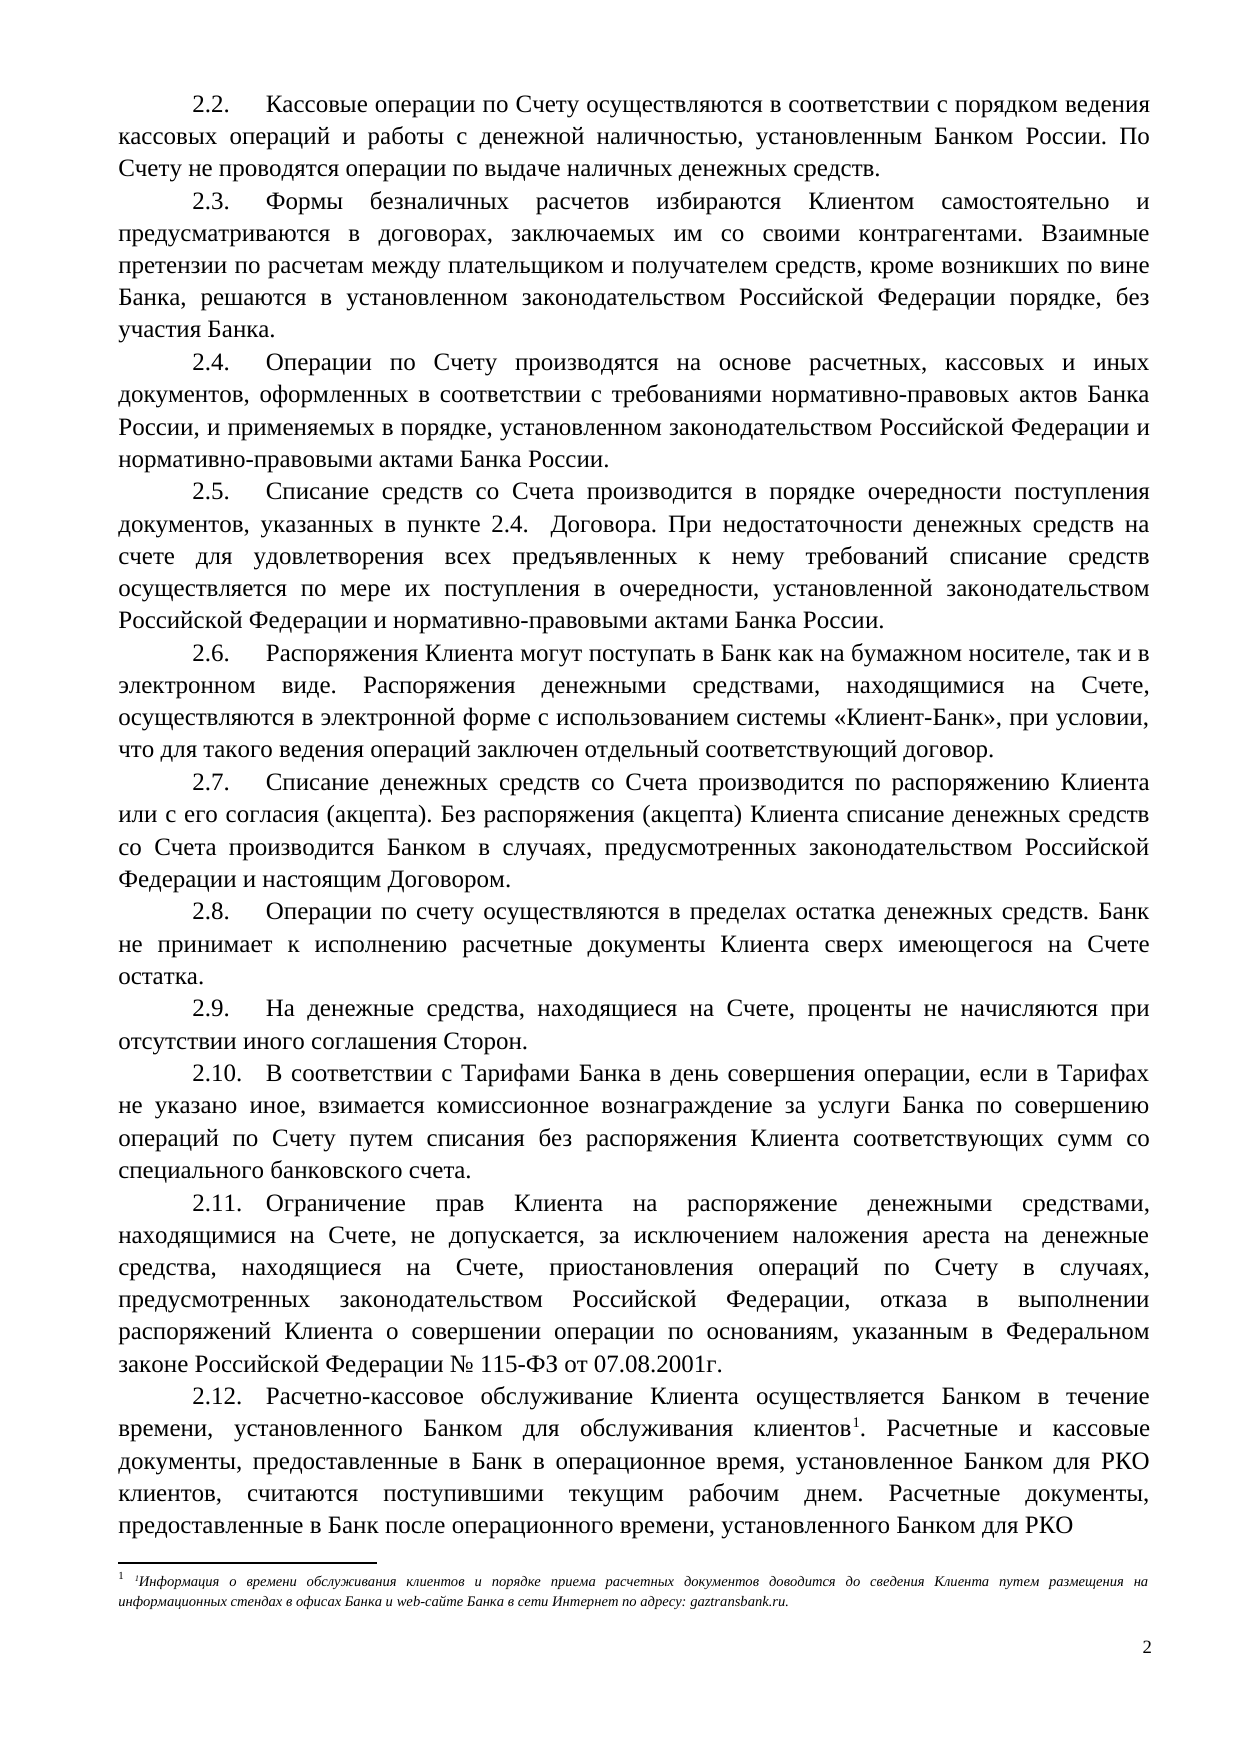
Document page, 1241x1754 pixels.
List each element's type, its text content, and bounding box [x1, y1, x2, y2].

list Операции по счету осуществляются в пределах остатка денежных средств. Банк не принимает к исполнению расчетные документы Клиента сверх имеющегося на Счете остатка. [118, 896, 1151, 989]
list На денежные средства, находящиеся на Счете, проценты не начисляются при отсутствии иного соглашения Сторон. [118, 993, 1151, 1054]
list Расчетно-кассовое обслуживание Клиента осуществляется Банком в течение времени, установленного Банком для обслуживания клиентов. Расчетные и кассовые документы, предоставленные в Банк в операционное время, установленное Банком для РКО клиентов, считаются поступившими текущим рабочим днем. Расчетные документы, предоставленные в Банк после операционного времени, установленного Банком для РКО [118, 1381, 1151, 1539]
list Кассовые операции по Счету осуществляются в соответствии с порядком ведения кассовых операций и работы с денежной наличностью, установленным Банком России. По Счету не проводятся операции по выдаче наличных денежных средств. [118, 89, 1151, 182]
list Операции по Счету производятся на основе расчетных, кассовых и иных документов, оформленных в соответствии с требованиями нормативно-правовых актов Банка России, и применяемых в порядке, установленном законодательством Российской Федерации и нормативно-правовыми актами Банка России. [118, 347, 1151, 472]
list Распоряжения Клиента могут поступать в Банк как на бумажном носителе, так и в электронном виде. Распоряжения денежными средствами, находящимися на Счете, осуществляются в электронной форме с использованием системы «Клиент-Банк», при условии, что для такого ведения операций заключен отдельный соответствующий договор. [118, 638, 1151, 763]
list Ограничение прав Клиента на распоряжение денежными средствами, находящимися на Счете, не допускается, за исключением наложения ареста на денежные средства, находящиеся на Счете, приостановления операций по Счету в случаях, предусмотренных законодательством Российской Федерации, отказа в выполнении распоряжений Клиента о совершении операции по основаниям, указанным в Федеральном законе Российской Федерации № 115-ФЗ от 07.08.2001г. [118, 1188, 1151, 1377]
list В соответствии с Тарифами Банка в день совершения операции, если в Тарифах не указано иное, взимается комиссионное вознаграждение за услуги Банка по совершению операций по Счету путем списания без распоряжения Клиента соответствующих сумм со специального банковского счета. [118, 1058, 1151, 1184]
list Формы безналичных расчетов избираются Клиентом самостоятельно и предусматриваются в договорах, заключаемых им со своими контрагентами. Взаимные претензии по расчетам между плательщиком и получателем средств, кроме возникших по вине Банка, решаются в установленном законодательством Российской Федерации порядке, без участия Банка. [118, 186, 1151, 343]
list Списание средств со Счета производится в порядке очередности поступления документов, указанных в пункте 2.4. Договора. При недостаточности денежных средств на счете для удовлетворения всех предъявленных к нему требований списание средств осуществляется по мере их поступления в очередности, установленной законодательством Российской Федерации и нормативно-правовыми актами Банка России. [118, 476, 1151, 634]
list Списание денежных средств со Счета производится по распоряжению Клиента или с его согласия (акцепта). Без распоряжения (акцепта) Клиента списание денежных средств со Счета производится Банком в случаях, предусмотренных законодательством Российской Федерации и настоящим Договором. [118, 767, 1151, 892]
